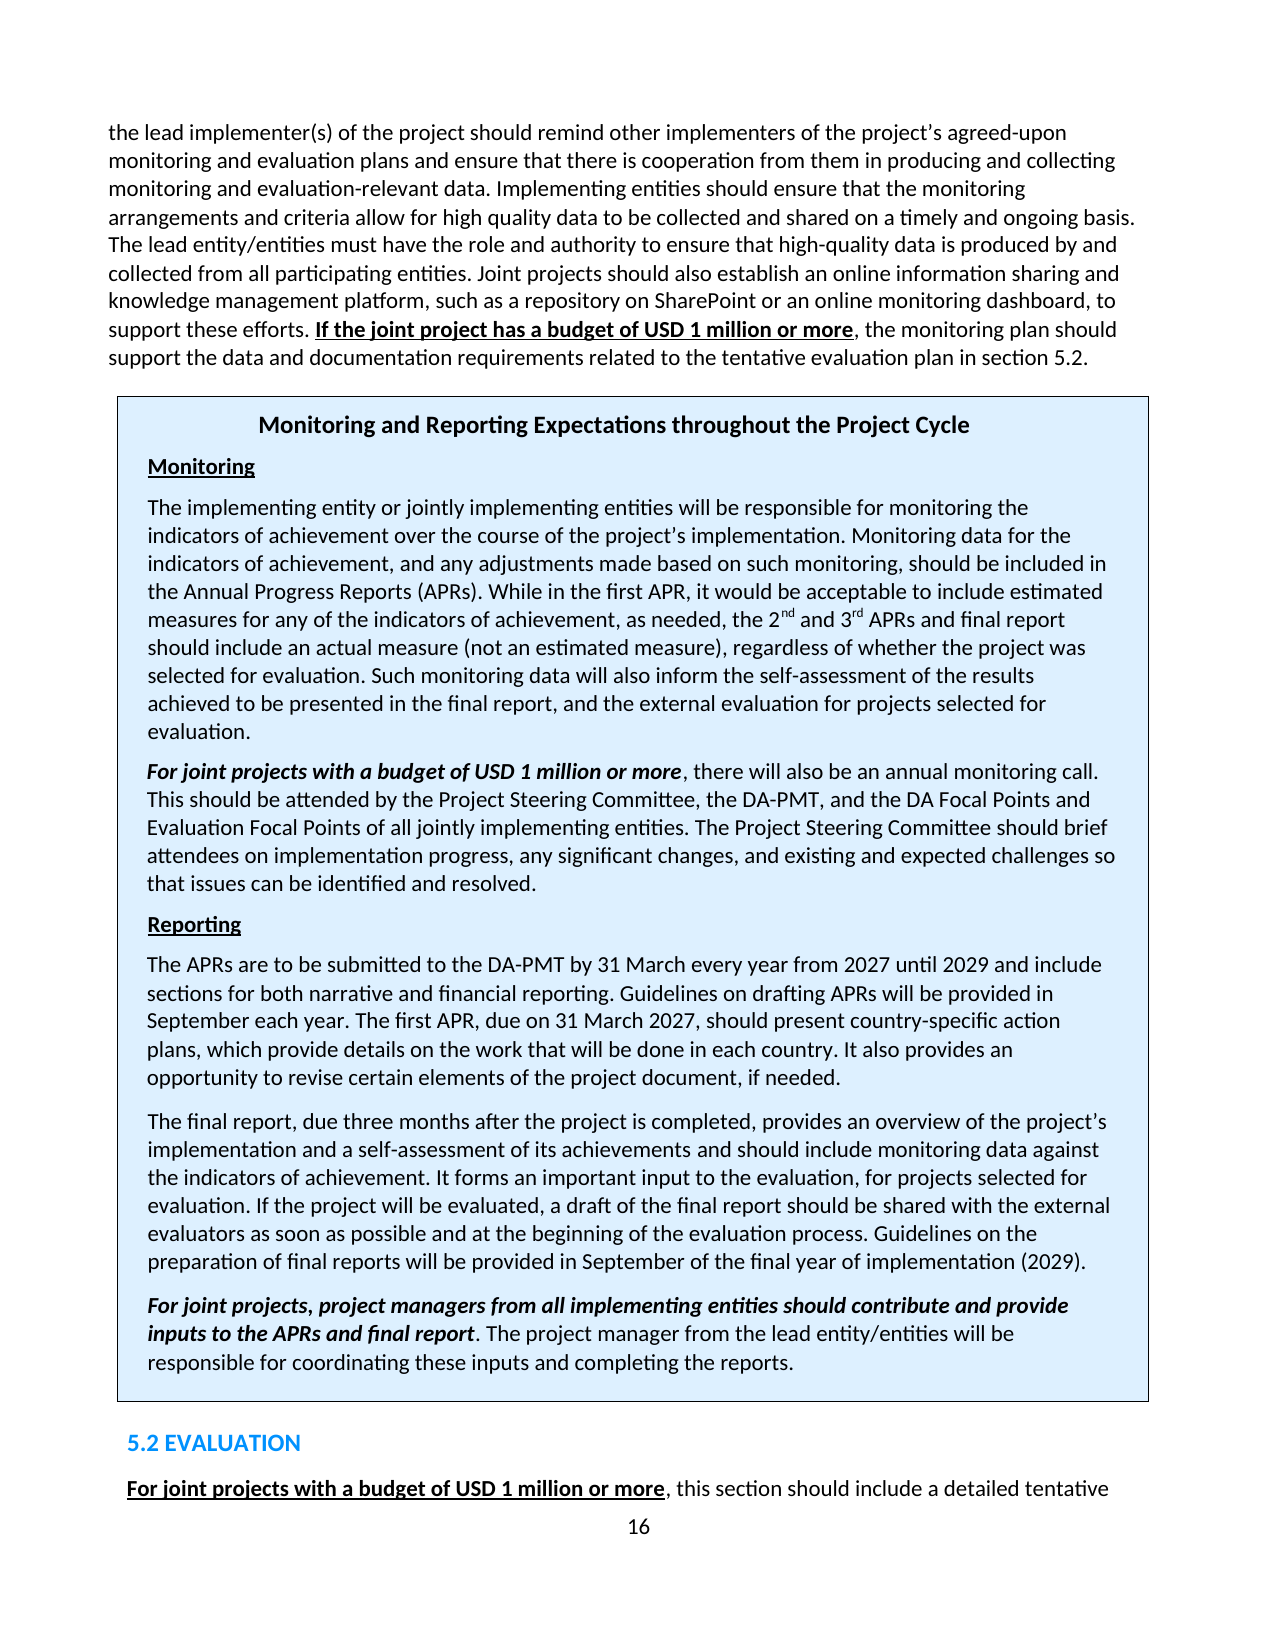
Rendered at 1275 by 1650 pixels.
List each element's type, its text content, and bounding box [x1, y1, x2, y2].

table_header Monitoring and Reporting Expectations throughout the Project Cycle Monitoring The implementing entity or jointly implementing entities will be responsible for monitoring the indicators of achievement over the course of the project’s implementation. Monitoring data for the indicators of achievement, and any adjustments made based on such monitoring, should be included in the Annual Progress Reports (APRs). While in the first APR, it would be acceptable to include estimated measures for any of the indicators of achievement, as needed, the 2nd and 3rd APRs and final report should include an actual measure (not an estimated measure), regardless of whether the project was selected for evaluation. Such monitoring data will also inform the self-assessment of the results achieved to be presented in the final report, and the external evaluation for projects selected for evaluation. For joint projects with a budget of USD 1 million or more, there will also be an annual monitoring call. This should be attended by the Project Steering Committee, the DA-PMT, and the DA Focal Points and Evaluation Focal Points of all jointly implementing entities. The Project Steering Committee should brief attendees on implementation progress, any significant changes, and existing and expected challenges so that issues can be identified and resolved. Reporting The APRs are to be submitted to the DA-PMT by 31 March every year from 2027 until 2029 and include sections for both narrative and financial reporting. Guidelines on drafting APRs will be provided in September each year. The first APR, due on 31 March 2027, should present country-specific action plans, which provide details on the work that will be done in each country. It also provides an opportunity to revise certain elements of the project document, if needed. The final report, due three months after the project is completed, provides an overview of the project’s implementation and a self-assessment of its achievements and should include monitoring data against the indicators of achievement. It forms an important input to the evaluation, for projects selected for evaluation. If the project will be evaluated, a draft of the final report should be shared with the external evaluators as soon as possible and at the beginning of the evaluation process. Guidelines on the preparation of final reports will be provided in September of the final year of implementation (2029). For joint projects, project managers from all implementing entities should contribute and provide inputs to the APRs and final report. The project manager from the lead entity/entities will be responsible for coordinating these inputs and completing the reports. [118, 397, 1148, 1401]
text 5.2 EVALUATION [127, 1427, 1162, 1457]
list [108, 118, 1158, 371]
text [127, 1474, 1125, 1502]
